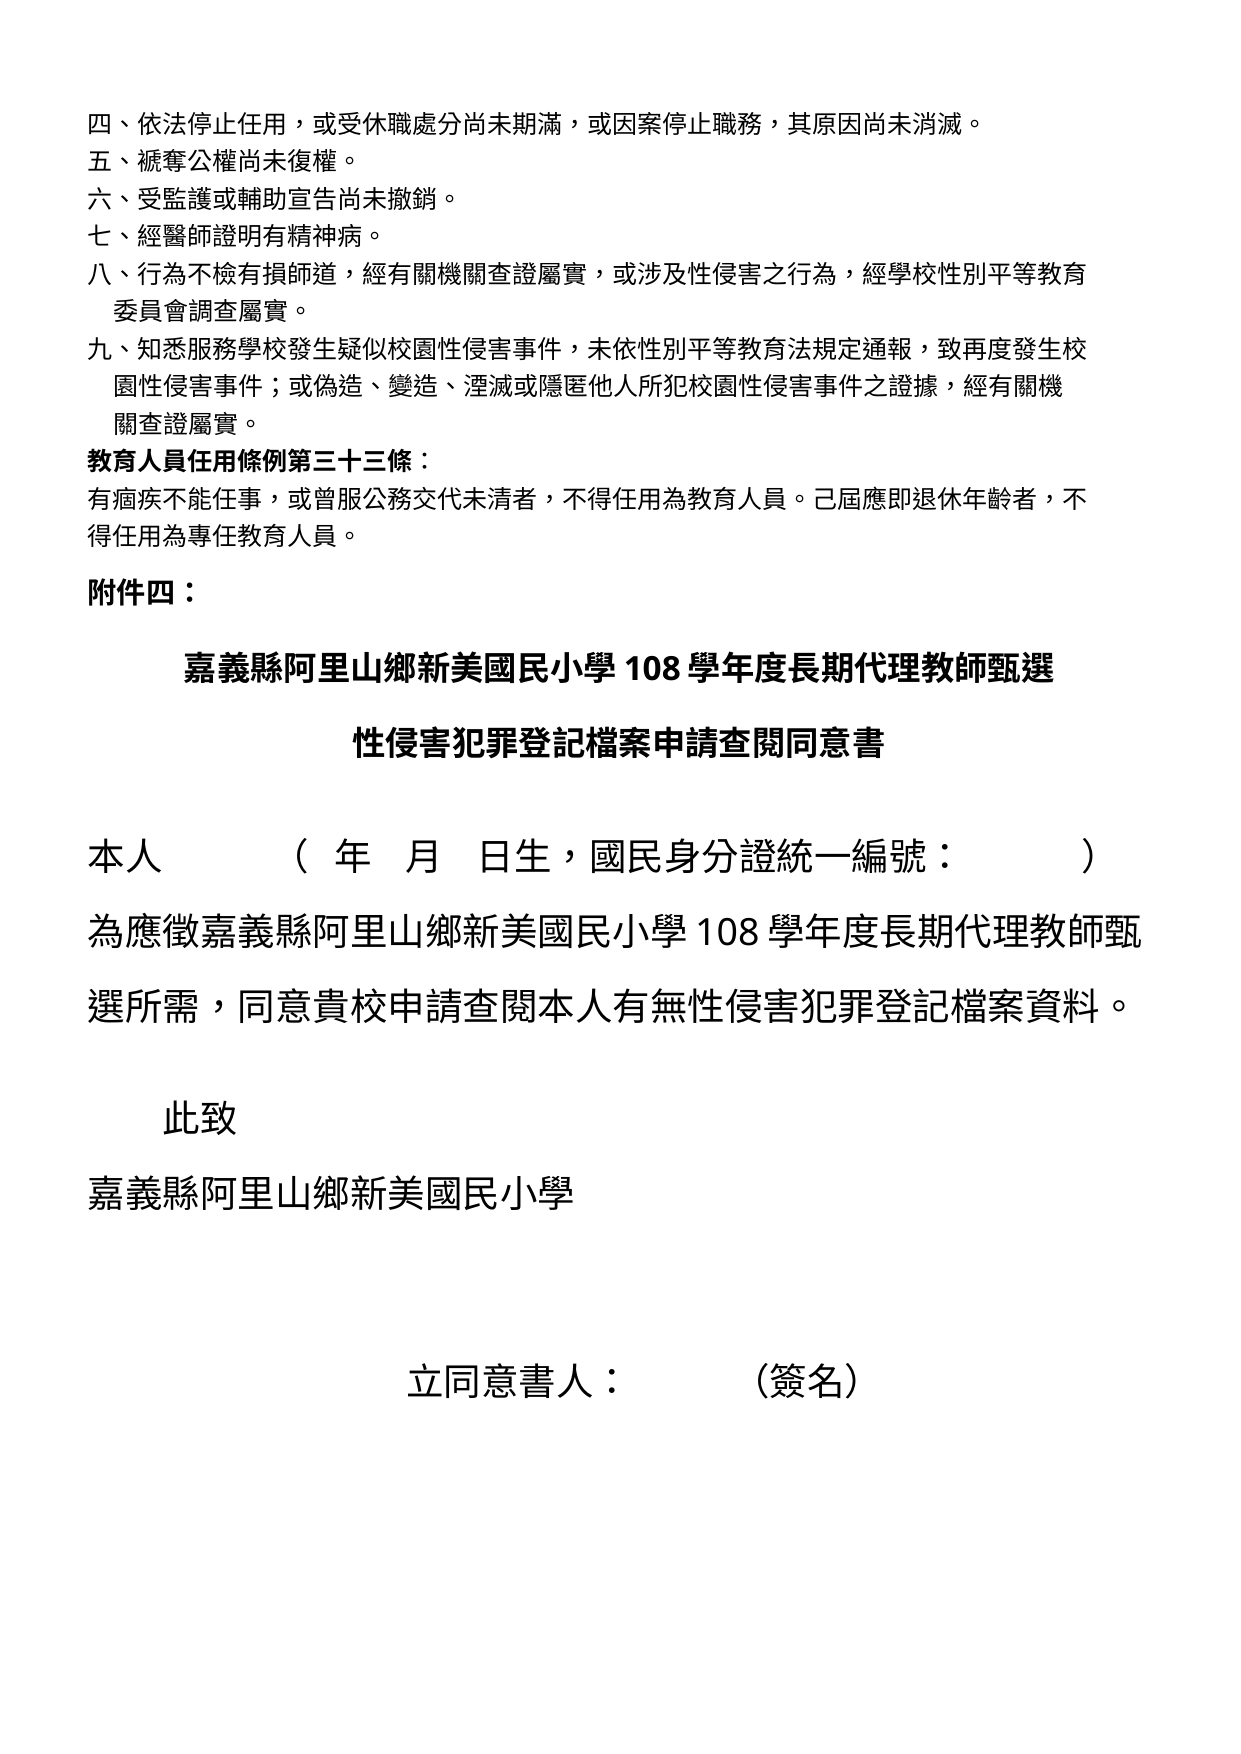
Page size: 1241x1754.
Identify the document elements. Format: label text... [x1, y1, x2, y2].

text 嘉義縣阿里山鄉新美國民小學 [87, 1154, 1150, 1229]
text 教育人員任用條例第三十三條： [87, 441, 1150, 479]
text 立同意書人： （簽名） [87, 1341, 1150, 1416]
text 八、行為不檢有損師道，經有關機關查證屬實，或涉及性侵害之行為，經學校性別平等教育 [87, 254, 1150, 291]
text 五、褫奪公權尚未復權。 [87, 141, 1150, 179]
text 四、依法停止任用，或受休職處分尚未期滿，或因案停止職務，其原因尚未消滅。 [87, 104, 1150, 141]
text 九、知悉服務學校發生疑似校園性侵害事件，未依性別平等教育法規定通報，致再度發生校 [87, 329, 1150, 366]
text 園性侵害事件；或偽造、變造、湮滅或隱匿他人所犯校園性侵害事件之證據，經有關機 [87, 366, 1150, 404]
text 七、經醫師證明有精神病。 [87, 216, 1150, 254]
text 性侵害犯罪登記檔案申請查閱同意書 [87, 704, 1150, 779]
text 附件四： [87, 554, 1150, 629]
text 委員會調查屬實。 [87, 291, 1150, 329]
text 關查證屬實。 [87, 404, 1150, 441]
text 本人 （ 年 月 日生，國民身分證統一編號： ）為應徵嘉義縣阿里山鄉新美國民小學108學年度長期代理教師甄選所需，同意貴校申請查閱本人有無性侵害犯罪登記檔案資料。 [87, 816, 1150, 1041]
text 有痼疾不能任事，或曾服公務交代未清者，不得任用為教育人員。己屆應即退休年齡者，不 [87, 479, 1150, 516]
text 此致 [87, 1079, 1150, 1154]
text 六、受監護或輔助宣告尚未撤銷。 [87, 179, 1150, 216]
text 嘉義縣阿里山鄉新美國民小學108學年度長期代理教師甄選 [87, 629, 1150, 704]
text 得任用為專任教育人員。 [87, 516, 1150, 554]
